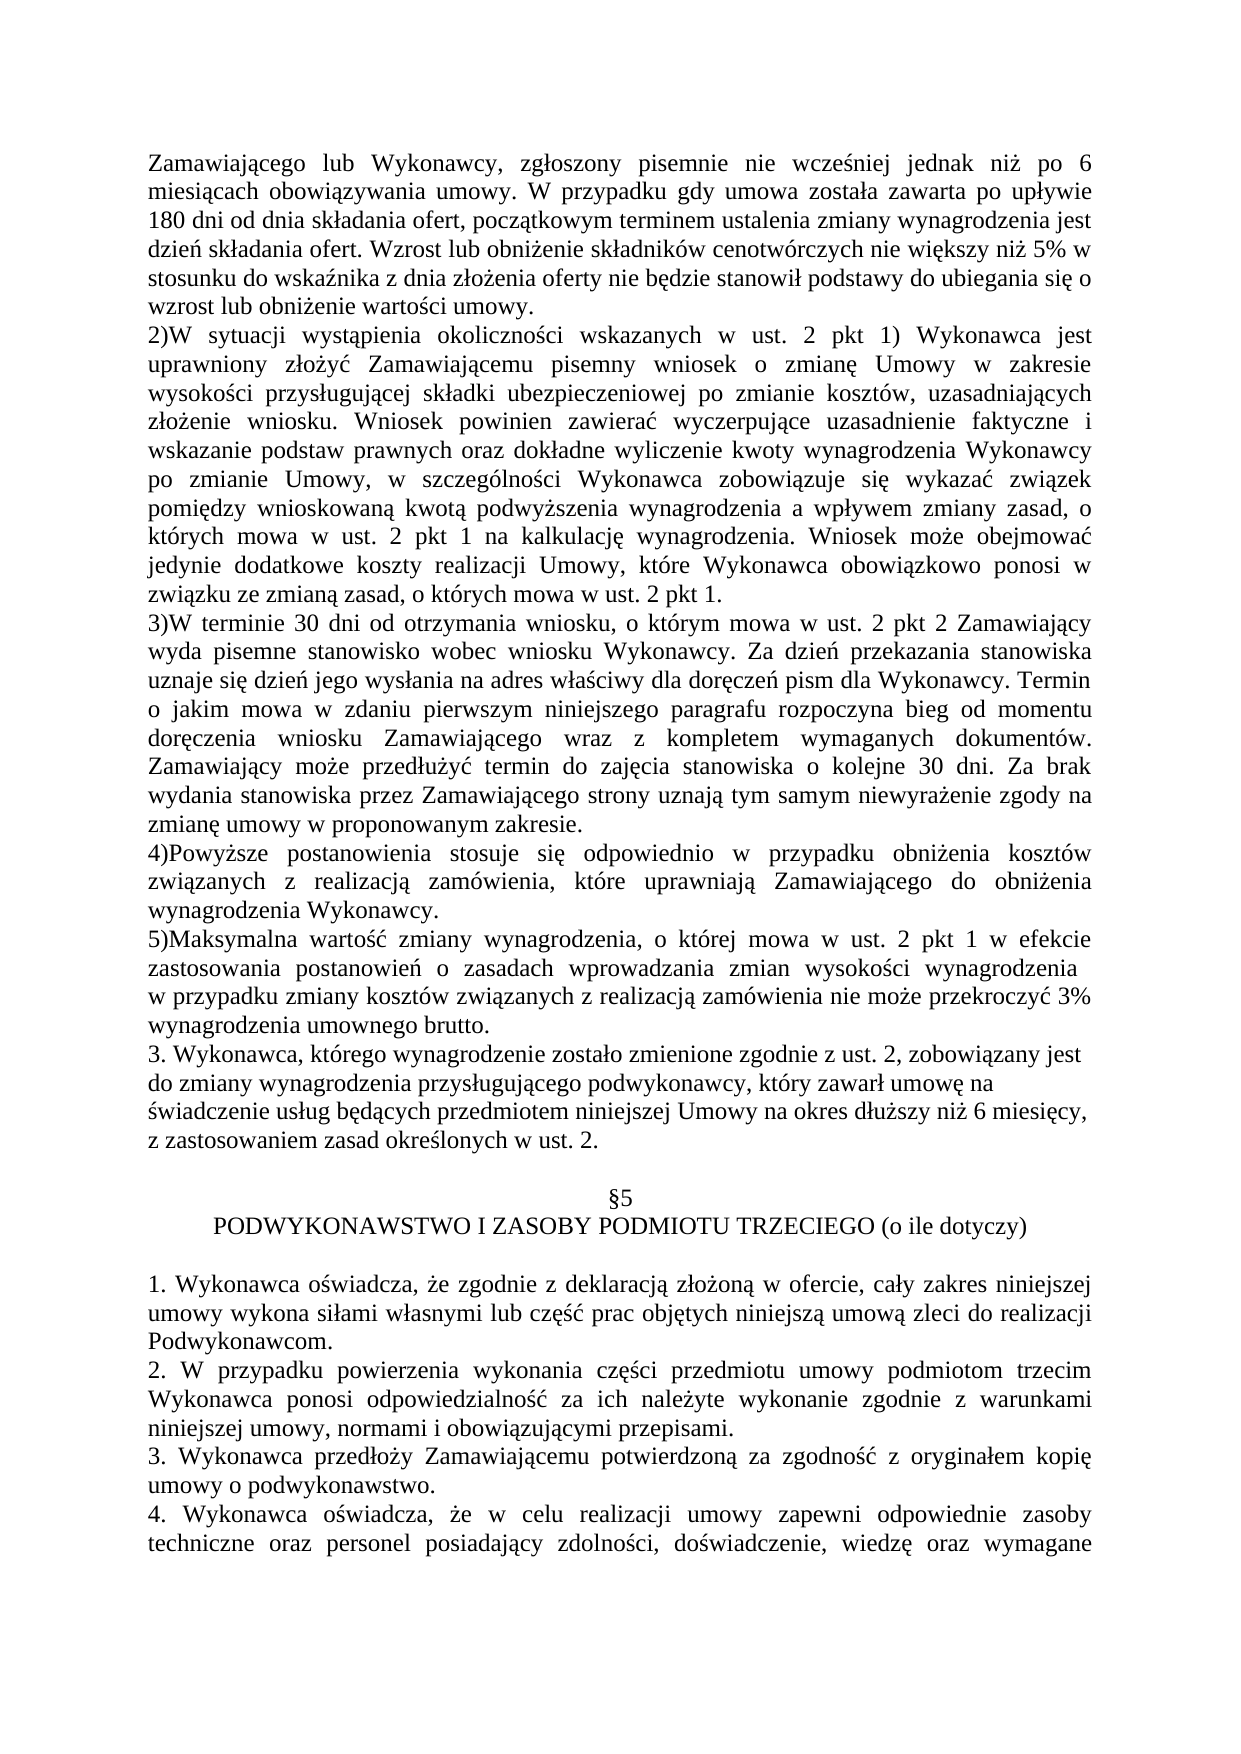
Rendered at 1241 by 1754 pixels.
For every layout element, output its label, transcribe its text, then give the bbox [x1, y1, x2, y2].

text PODWYKONAWSTWO I ZASOBY PODMIOTU TRZECIEGO (o ile dotyczy) [148, 1211, 1093, 1240]
text 3)W terminie 30 dni od otrzymania wniosku, o którym mowa w ust. 2 pkt 2 Zamawiający wyda pisemne stanowisko wobec wniosku Wykonawcy. Za dzień przekazania stanowiska uznaje się dzień jego wysłania na adres właściwy dla doręczeń pism dla Wykonawcy. Termin o jakim mowa w zdaniu pierwszym niniejszego paragrafu rozpoczyna bieg od momentu doręczenia wniosku Zamawiającego wraz z kompletem wymaganych dokumentów. Zamawiający może przedłużyć termin do zajęcia stanowiska o kolejne 30 dni. Za brak wydania stanowiska przez Zamawiającego strony uznają tym samym niewyrażenie zgody na zmianę umowy w proponowanym zakresie. [148, 608, 1093, 838]
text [148, 148, 1093, 320]
text 4)Powyższe postanowienia stosuje się odpowiednio w przypadku obniżenia kosztów związanych z realizacją zamówienia, które uprawniają Zamawiającego do obniżenia wynagrodzenia Wykonawcy. [148, 838, 1093, 924]
text 2)W sytuacji wystąpienia okoliczności wskazanych w ust. 2 pkt 1) Wykonawca jest uprawniony złożyć Zamawiającemu pisemny wniosek o zmianę Umowy w zakresie wysokości przysługującej składki ubezpieczeniowej po zmianie kosztów, uzasadniających złożenie wniosku. Wniosek powinien zawierać wyczerpujące uzasadnienie faktyczne i wskazanie podstaw prawnych oraz dokładne wyliczenie kwoty wynagrodzenia Wykonawcy po zmianie Umowy, w szczególności Wykonawca zobowiązuje się wykazać związek pomiędzy wnioskowaną kwotą podwyższenia wynagrodzenia a wpływem zmiany zasad, o których mowa w ust. 2 pkt 1 na kalkulację wynagrodzenia. Wniosek może obejmować jedynie dodatkowe koszty realizacji Umowy, które Wykonawca obowiązkowo ponosi w związku ze zmianą zasad, o których mowa w ust. 2 pkt 1. [148, 320, 1093, 608]
text 2. W przypadku powierzenia wykonania części przedmiotu umowy podmiotom trzecim Wykonawca ponosi odpowiedzialność za ich należyte wykonanie zgodnie z warunkami niniejszej umowy, normami i obowiązującymi przepisami. [148, 1355, 1093, 1441]
text 1. Wykonawca oświadcza, że zgodnie z deklaracją złożoną w ofercie, cały zakres niniejszej umowy wykona siłami własnymi lub część prac objętych niniejszą umową zleci do realizacji Podwykonawcom. [148, 1269, 1093, 1355]
text §5 [148, 1183, 1093, 1211]
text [148, 1499, 1093, 1556]
text 5)Maksymalna wartość zmiany wynagrodzenia, o której mowa w ust. 2 pkt 1 w efekcie zastosowania postanowień o zasadach wprowadzania zmian wysokości wynagrodzenia w przypadku zmiany kosztów związanych z realizacją zamówienia nie może przekroczyć 3% wynagrodzenia umownego brutto. [148, 924, 1093, 1039]
text 3. Wykonawca, którego wynagrodzenie zostało zmienione zgodnie z ust. 2, zobowiązany jest do zmiany wynagrodzenia przysługującego podwykonawcy, który zawarł umowę na świadczenie usług będących przedmiotem niniejszej Umowy na okres dłuższy niż 6 miesięcy, z zastosowaniem zasad określonych w ust. 2. [148, 1039, 1093, 1154]
text 3. Wykonawca przedłoży Zamawiającemu potwierdzoną za zgodność z oryginałem kopię umowy o podwykonawstwo. [148, 1441, 1093, 1499]
